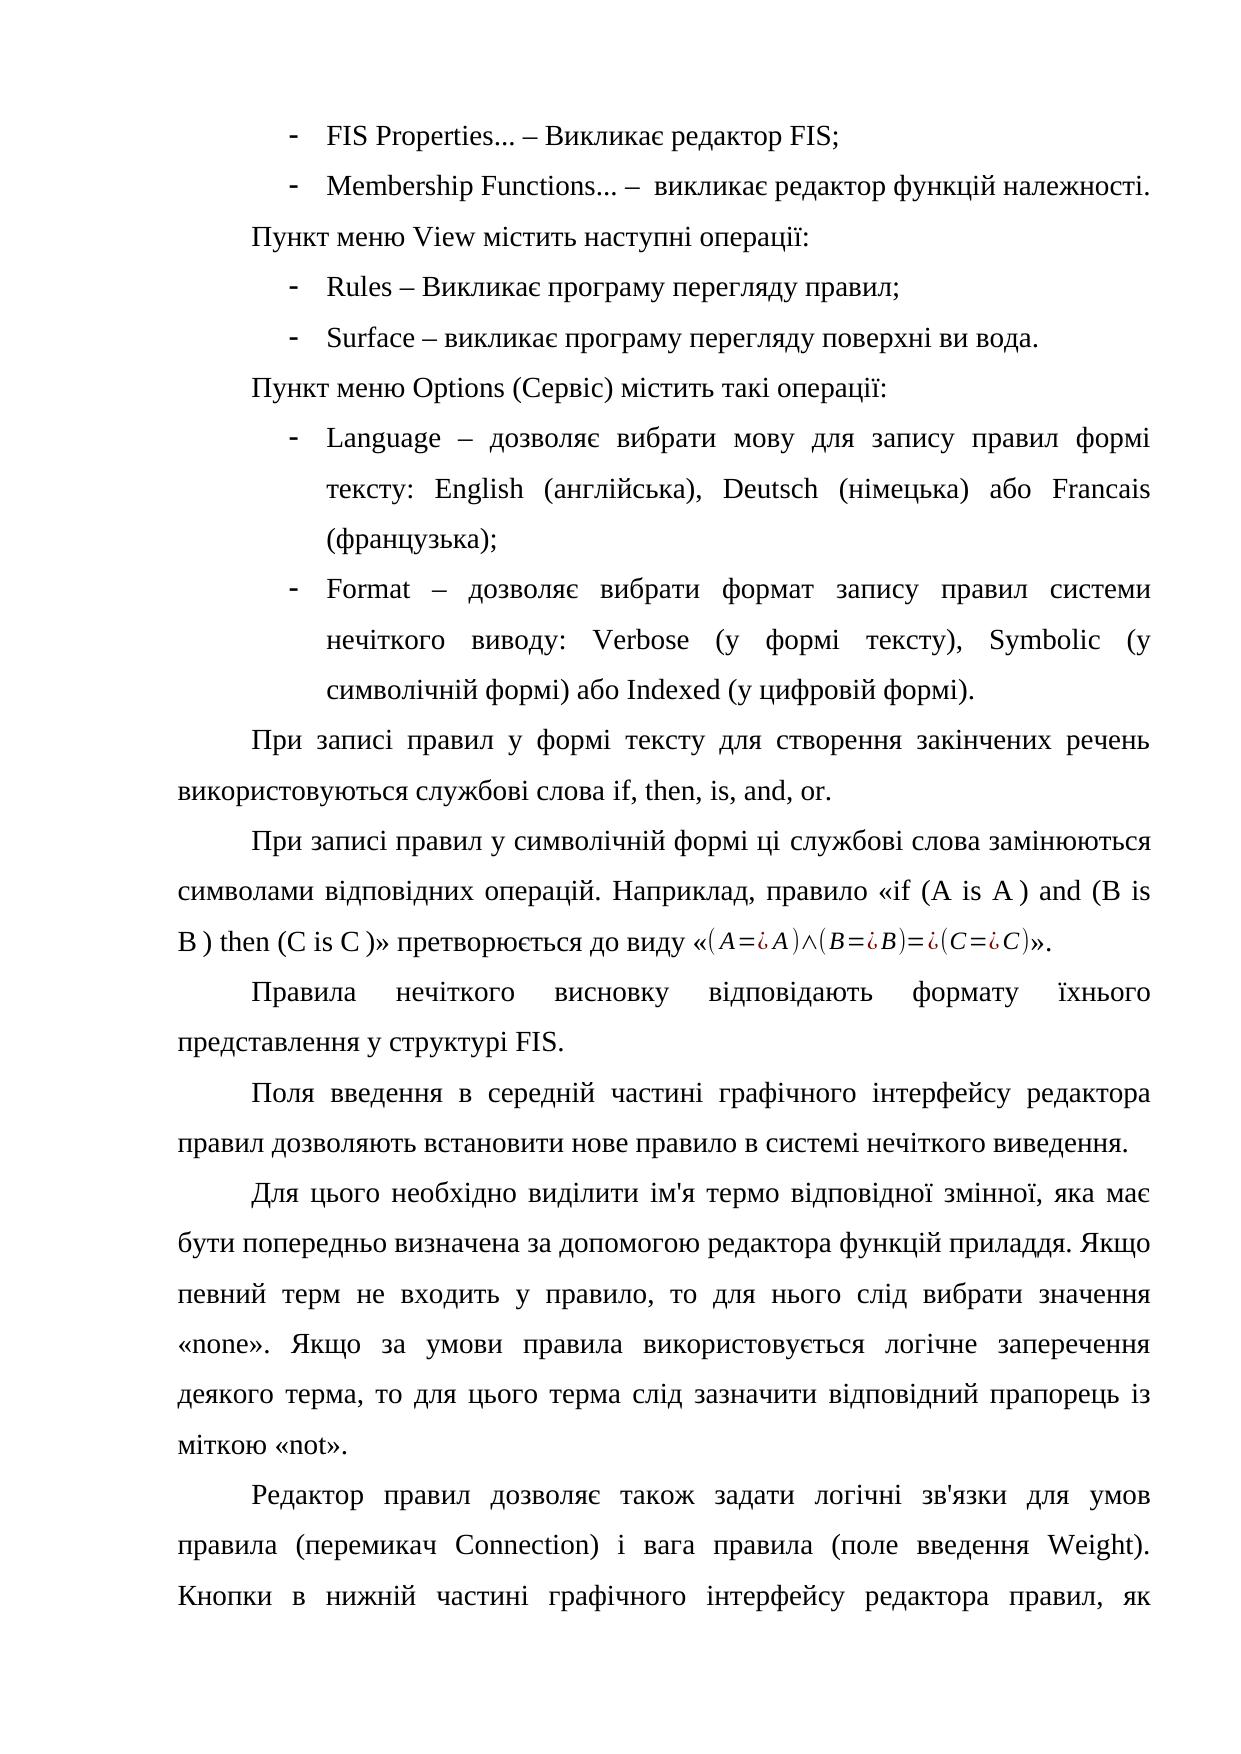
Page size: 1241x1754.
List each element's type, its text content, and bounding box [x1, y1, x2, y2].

text Пункт меню View містить наступні операції: [177, 219, 1152, 252]
text Поля введення в середній частині графічного інтерфейсу редактора правил дозволяють встановити нове правило в системі нечіткого виведення. [177, 1075, 1152, 1158]
text При записі правил у символічній формі ці службові слова замінюються символами відповідних операцій. Наприклад, правило «if (A is A ) and (В is B ) then (С is C )» претворюється до виду «». [177, 823, 1152, 957]
list Language – дозволяє вибрати мову для запису правил формі тексту: English (англійська), Deutsch (німецька) або Francais (французька); [288, 420, 1152, 555]
text При записі правил у формі тексту для створення закінчених речень використовуються службові слова if, then, is, and, or. [177, 722, 1152, 806]
list Surface – викликає програму перегляду поверхні ви вода. [288, 320, 1152, 353]
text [177, 1477, 1152, 1611]
text Для цього необхідно виділити ім'я термо відповідної змінної, яка має бути попередньо визначена за допомогою редактора функцій приладдя. Якщо певний терм не входить у правило, то для нього слід вибрати значення «none». Якщо за умови правила використовується логічне заперечення деякого терма, то для цього терма слід зазначити відповідний прапорець із міткою «not». [177, 1175, 1152, 1460]
text Пункт меню Options (Сервіс) містить такі операції: [177, 370, 1152, 404]
list Rules – Викликає програму перегляду правил; [288, 269, 1152, 303]
list Format – дозволяє вибрати формат запису правил системи нечіткого виводу: Verbose (у формі тексту), Symbolic (у символічній формі) або Indexed (у цифровій формі). [288, 571, 1152, 706]
list FIS Properties... – Викликає редактор FIS; [288, 118, 1152, 152]
list Membership Functions... – викликає редактор функцій належності. [288, 168, 1152, 202]
text Правила нечіткого висновку відповідають формату їхнього представлення у структурі FIS. [177, 974, 1152, 1058]
